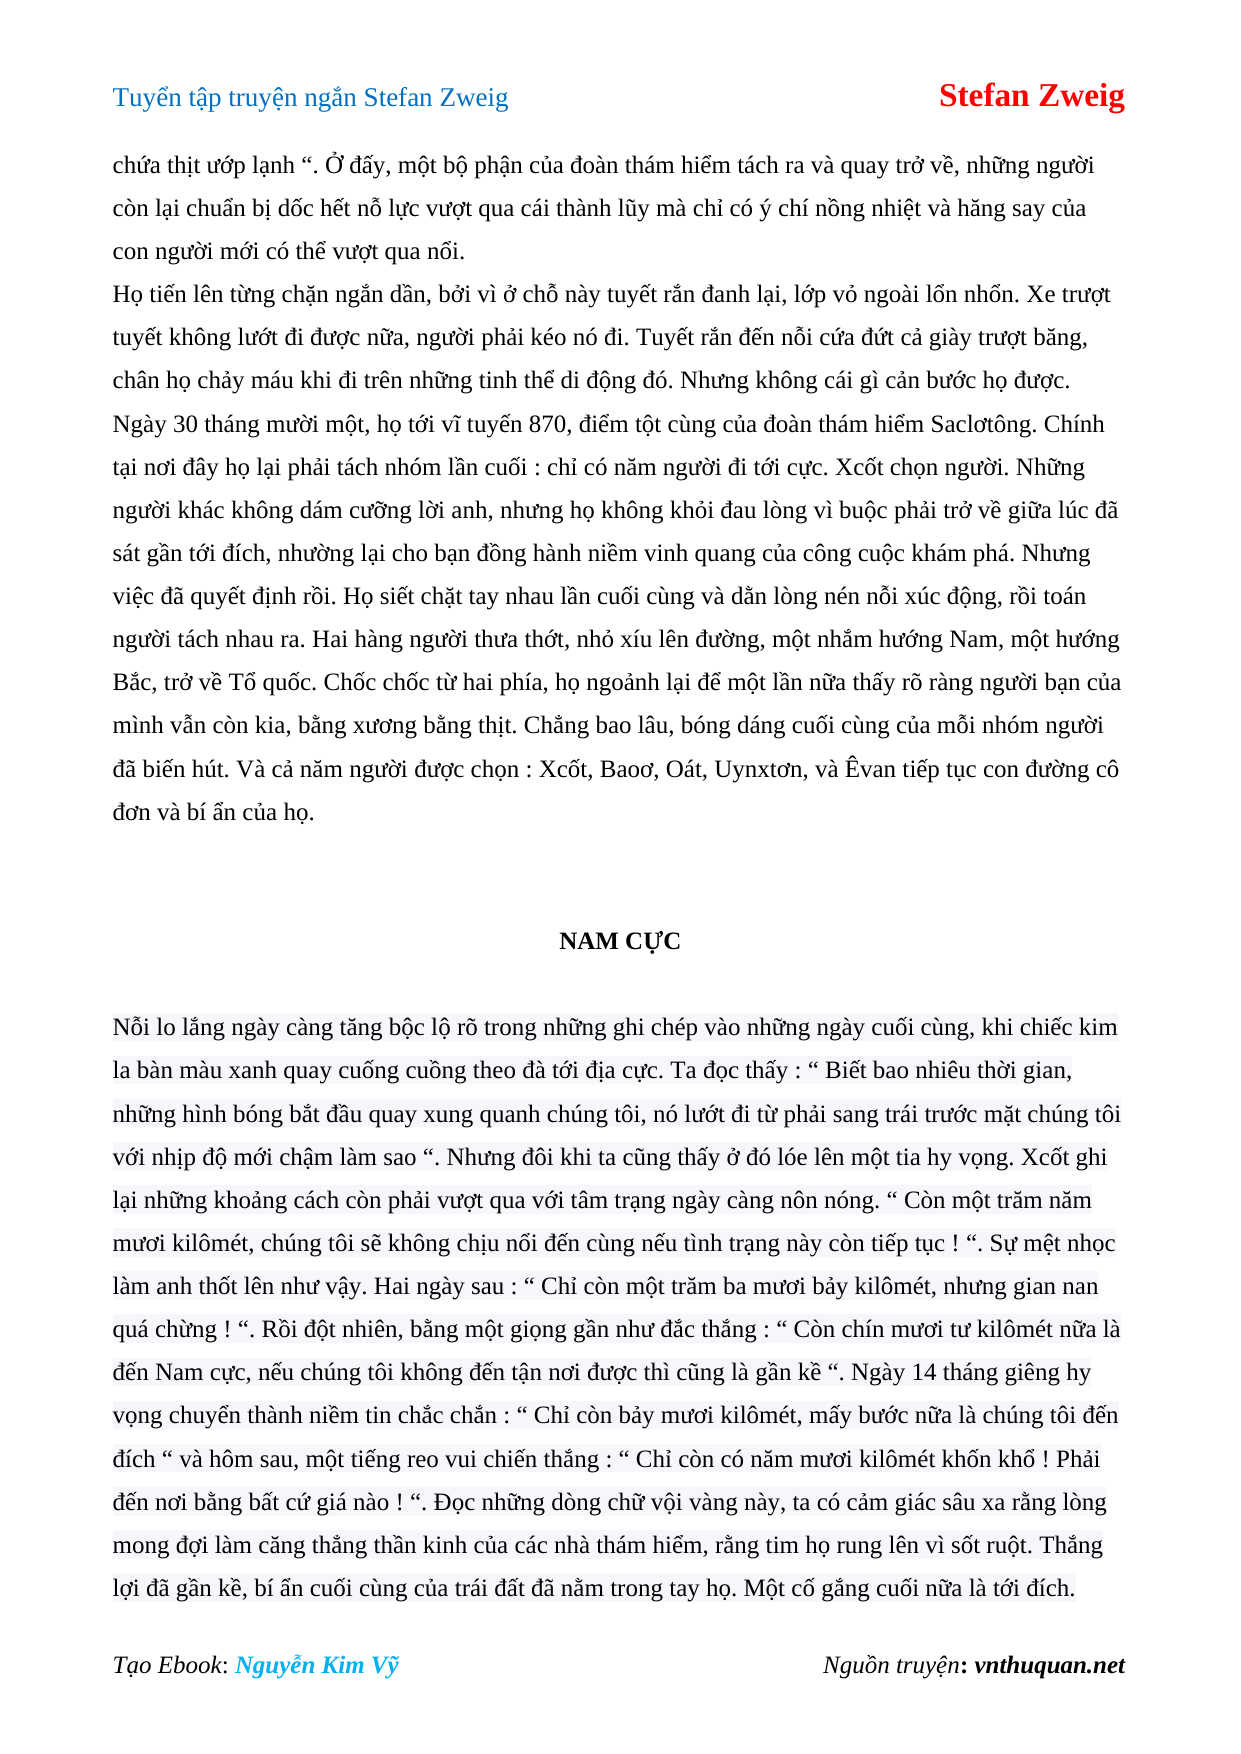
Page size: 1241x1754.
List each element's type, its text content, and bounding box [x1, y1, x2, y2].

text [112, 969, 1128, 1602]
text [112, 150, 1128, 912]
text NAM CỰC [112, 926, 1128, 955]
